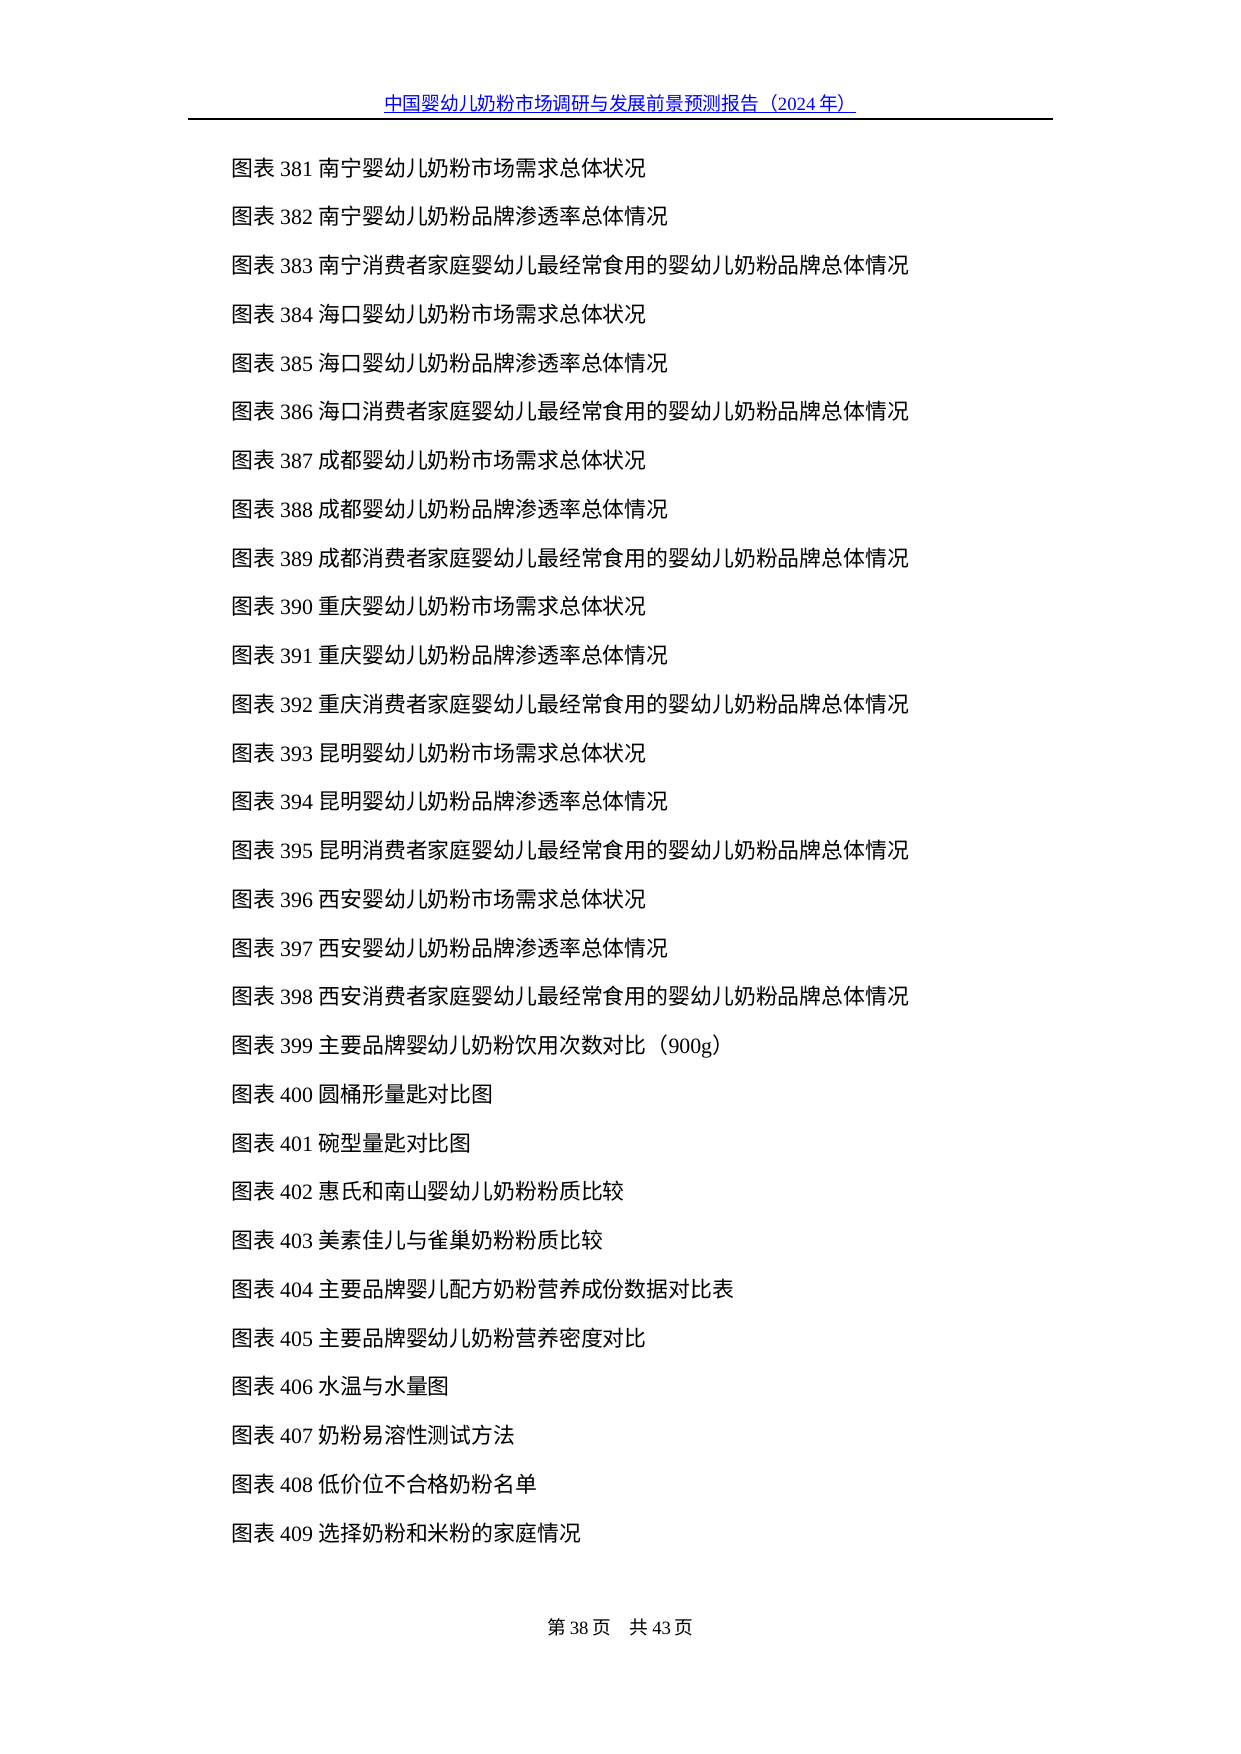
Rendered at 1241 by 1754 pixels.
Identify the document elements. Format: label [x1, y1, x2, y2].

text [187, 150, 1053, 1548]
